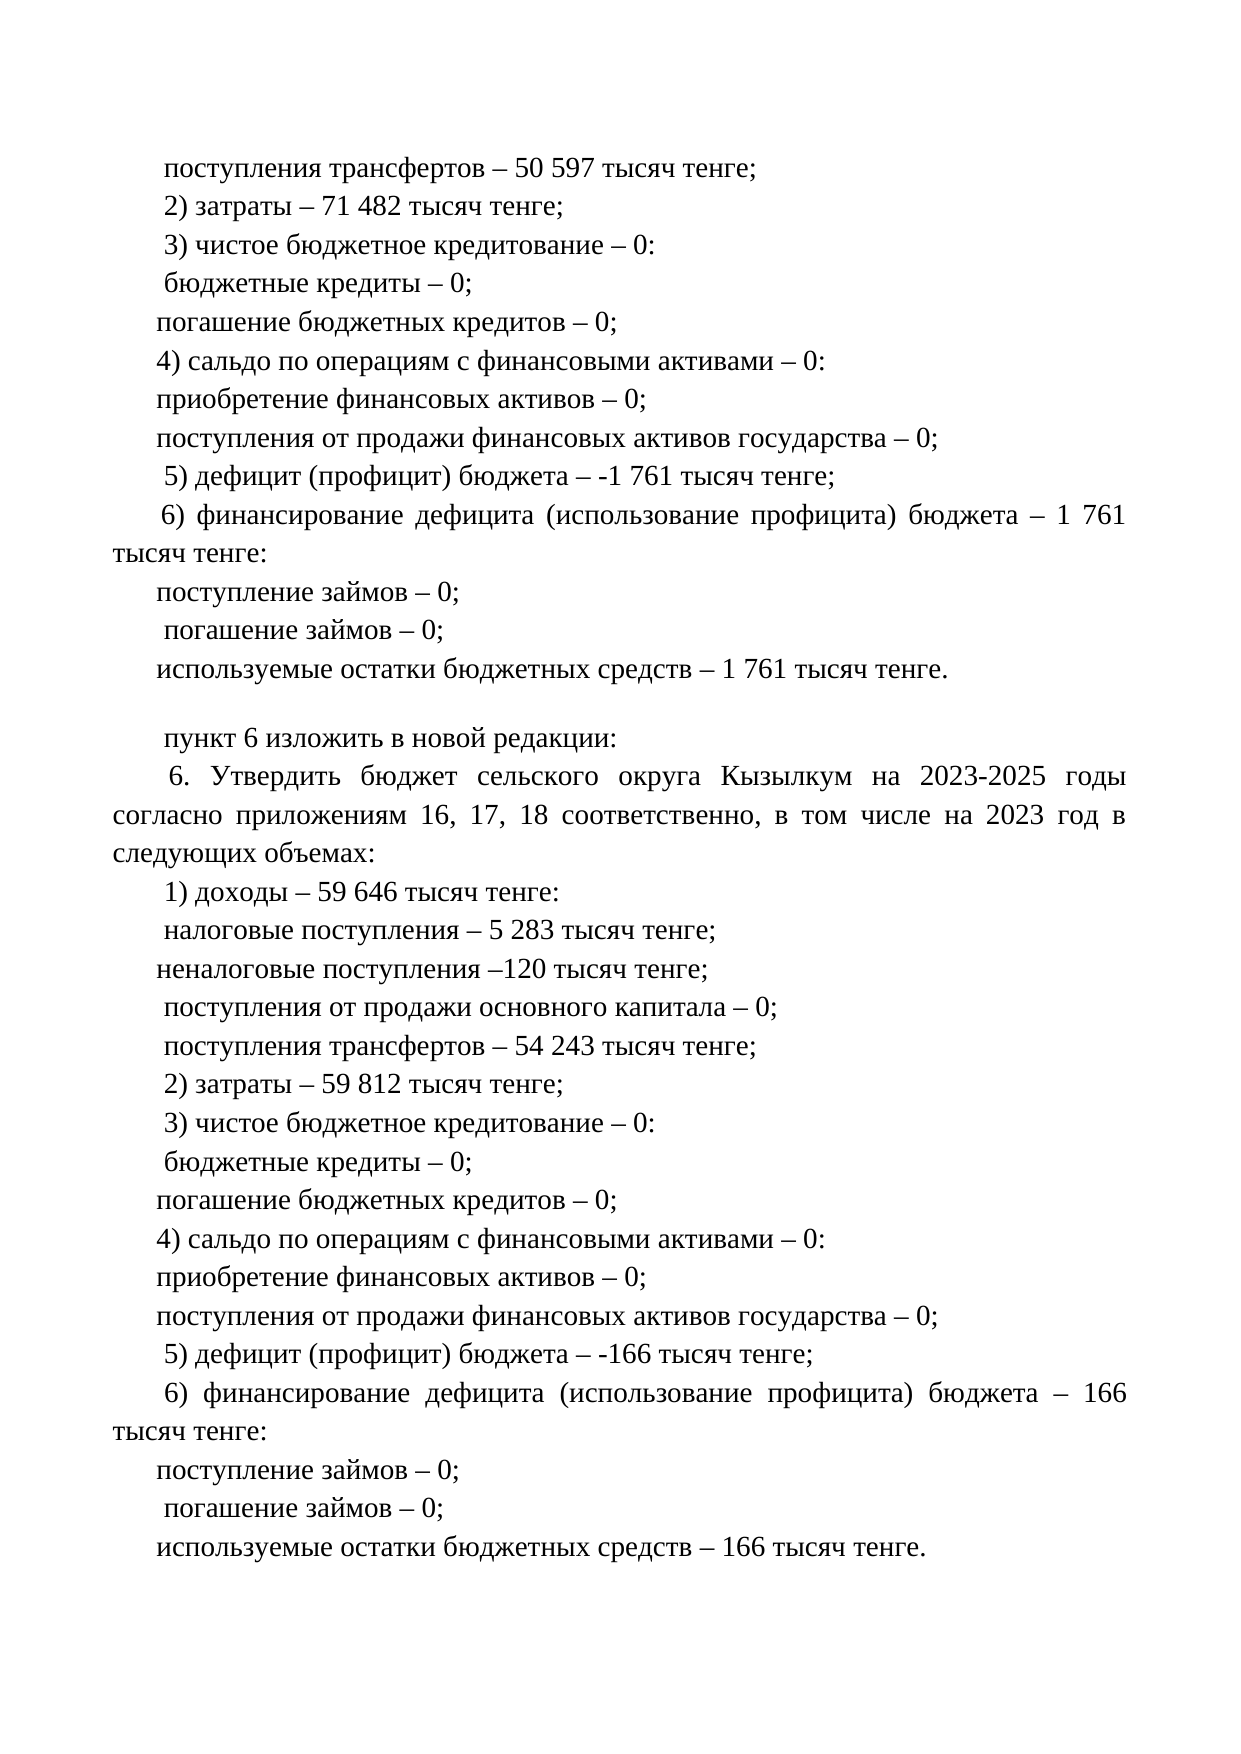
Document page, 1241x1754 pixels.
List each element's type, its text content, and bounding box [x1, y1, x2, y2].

text поступления от продажи основного капитала – 0; [112, 989, 1128, 1023]
text пункт 6 изложить в новой редакции: [112, 720, 1128, 753]
text используемые остатки бюджетных средств – 1 761 тысяч тенге. [112, 651, 1128, 684]
text 2) затраты – 59 812 тысяч тенге; [112, 1067, 1128, 1100]
text 3) чистое бюджетное кредитование – 0: [112, 1105, 1128, 1139]
text поступления трансфертов – 54 243 тысяч тенге; [112, 1028, 1128, 1062]
text приобретение финансовых активов – 0; [112, 381, 1128, 415]
text 6) финансирование дефицита (использование профицита) бюджета – 1 761 тысяч тенге: [112, 497, 1128, 569]
text поступления от продажи финансовых активов государства – 0; [112, 1298, 1128, 1331]
text 4) сальдо по операциям с финансовыми активами – 0: [112, 1221, 1128, 1254]
text погашение займов – 0; [112, 1491, 1128, 1524]
text поступление займов – 0; [112, 574, 1128, 607]
text погашение бюджетных кредитов – 0; [112, 304, 1128, 338]
text погашение займов – 0; [112, 612, 1128, 646]
text неналоговые поступления –120 тысяч тенге; [112, 951, 1128, 984]
text 5) дефицит (профицит) бюджета – -1 761 тысяч тенге; [112, 458, 1128, 492]
text 5) дефицит (профицит) бюджета – -166 тысяч тенге; [112, 1336, 1128, 1370]
text 6) финансирование дефицита (использование профицита) бюджета – 166 тысяч тенге: [112, 1375, 1128, 1447]
text налоговые поступления – 5 283 тысяч тенге; [112, 912, 1128, 946]
text бюджетные кредиты – 0; [112, 266, 1128, 299]
text бюджетные кредиты – 0; [112, 1144, 1128, 1177]
text 2) затраты – 71 482 тысяч тенге; [112, 188, 1128, 222]
text погашение бюджетных кредитов – 0; [112, 1182, 1128, 1216]
text поступления трансфертов – 50 597 тысяч тенге; [112, 150, 1128, 183]
text 6. Утвердить бюджет сельского округа Кызылкум на 2023-2025 годы согласно приложениям 16, 17, 18 соответственно, в том числе на 2023 год в следующих объемах: [112, 758, 1128, 869]
text приобретение финансовых активов – 0; [112, 1259, 1128, 1293]
text 1) доходы – 59 646 тысяч тенге: [112, 874, 1128, 907]
text поступления от продажи финансовых активов государства – 0; [112, 420, 1128, 453]
text 3) чистое бюджетное кредитование – 0: [112, 227, 1128, 261]
text 4) сальдо по операциям с финансовыми активами – 0: [112, 343, 1128, 376]
text поступление займов – 0; [112, 1452, 1128, 1486]
text используемые остатки бюджетных средств – 166 тысяч тенге. [112, 1529, 1128, 1563]
